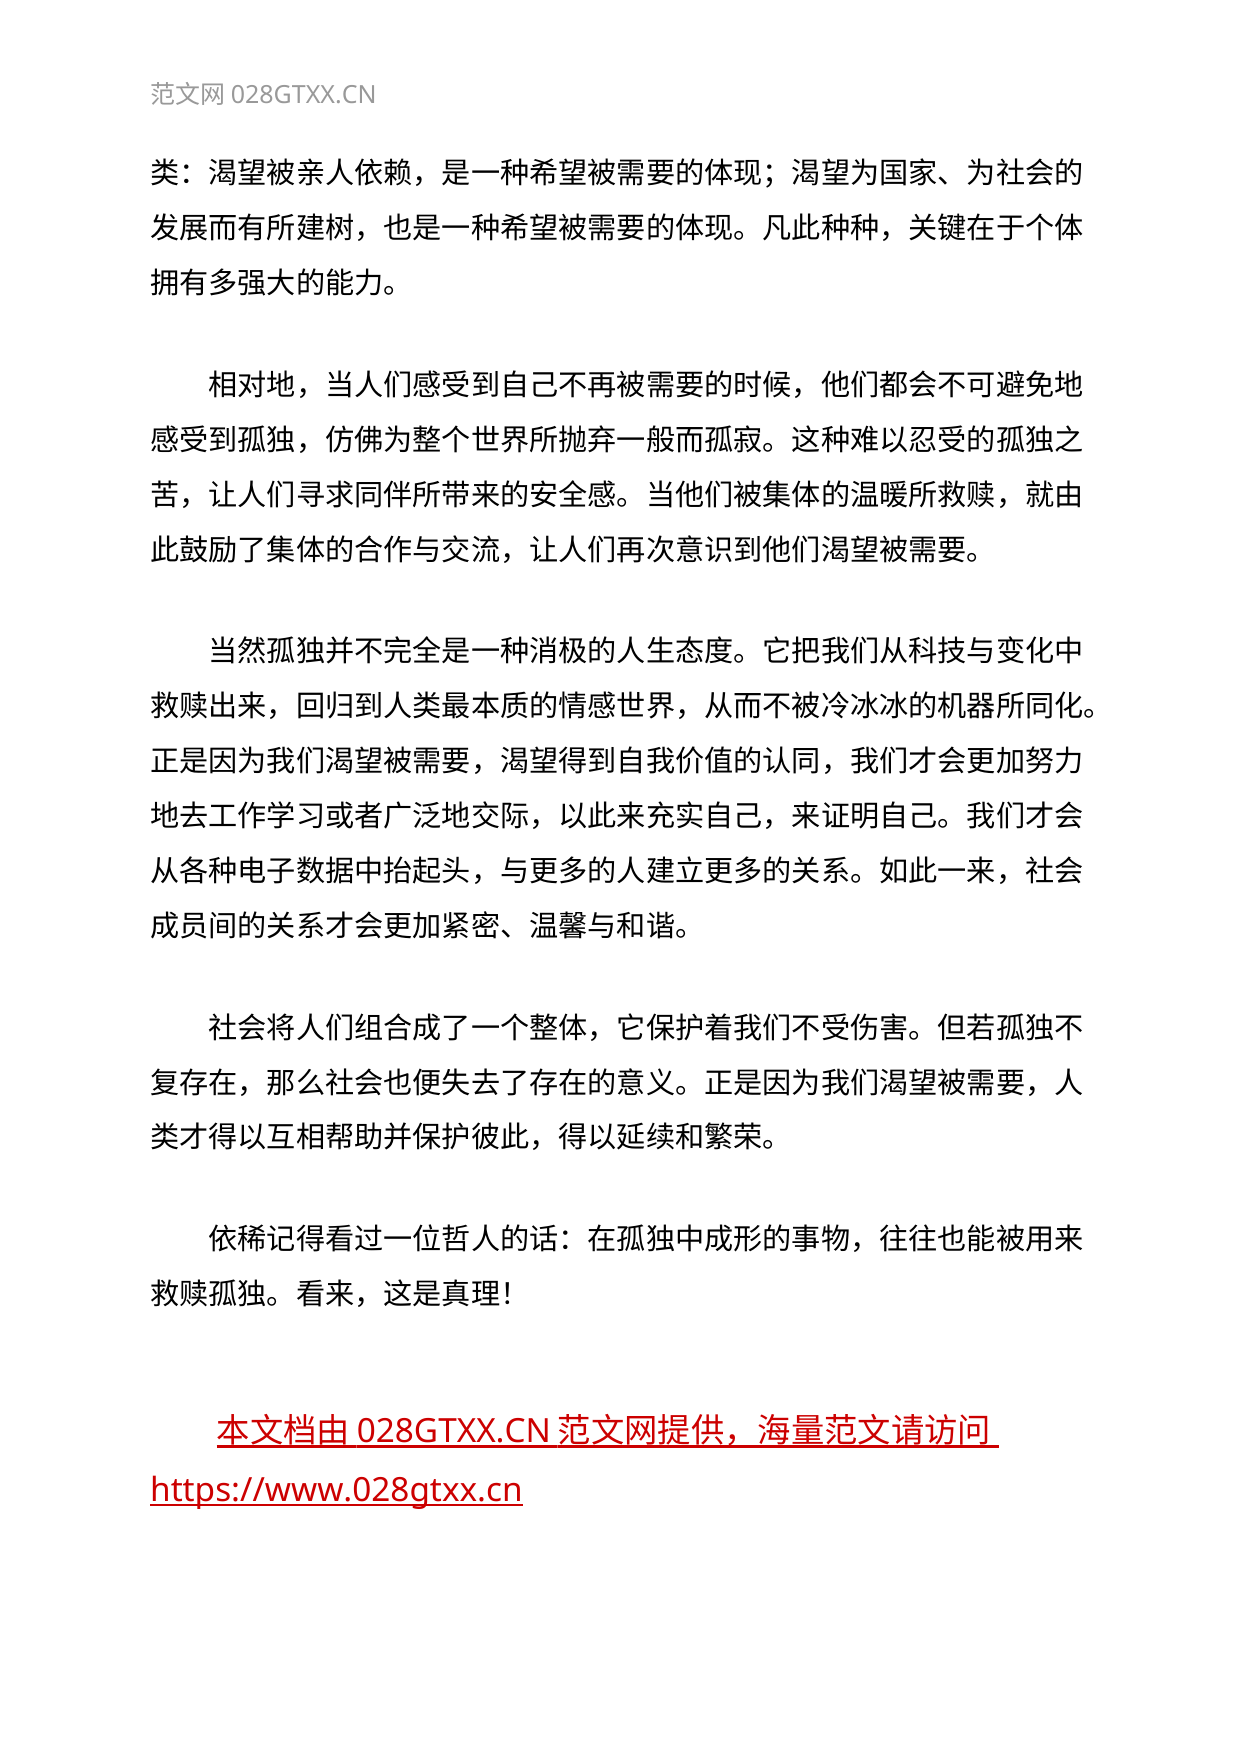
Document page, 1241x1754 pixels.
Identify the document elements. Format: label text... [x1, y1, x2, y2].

text 社会将人们组合成了一个整体，它保护着我们不受伤害。但若孤独不复存在，那么社会也便失去了存在的意义。正是因为我们渴望被需要，人类才得以互相帮助并保护彼此，得以延续和繁荣。 [150, 1004, 1090, 1156]
text 依稀记得看过一位哲人的话：在孤独中成形的事物，往往也能被用来救赎孤独。看来，这是真理！ [150, 1216, 1090, 1313]
text 当然孤独并不完全是一种消极的人生态度。它把我们从科技与变化中救赎出来，回归到人类最本质的情感世界，从而不被冷冰冰的机器所同化。正是因为我们渴望被需要，渴望得到自我价值的认同，我们才会更加努力地去工作学习或者广泛地交际，以此来充实自己，来证明自己。我们才会从各种电子数据中抬起头，与更多的人建立更多的关系。如此一来，社会成员间的关系才会更加紧密、温馨与和谐。 [150, 628, 1090, 945]
text 本文档由028GTXX.CN范文网提供，海量范文请访问 https://www.028gtxx.cn [150, 1404, 1090, 1511]
text 相对地，当人们感受到自己不再被需要的时候，他们都会不可避免地感受到孤独，仿佛为整个世界所抛弃一般而孤寂。这种难以忍受的孤独之苦，让人们寻求同伴所带来的安全感。当他们被集体的温暖所救赎，就由此鼓励了集体的合作与交流，让人们再次意识到他们渴望被需要。 [150, 362, 1090, 568]
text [150, 150, 1090, 302]
